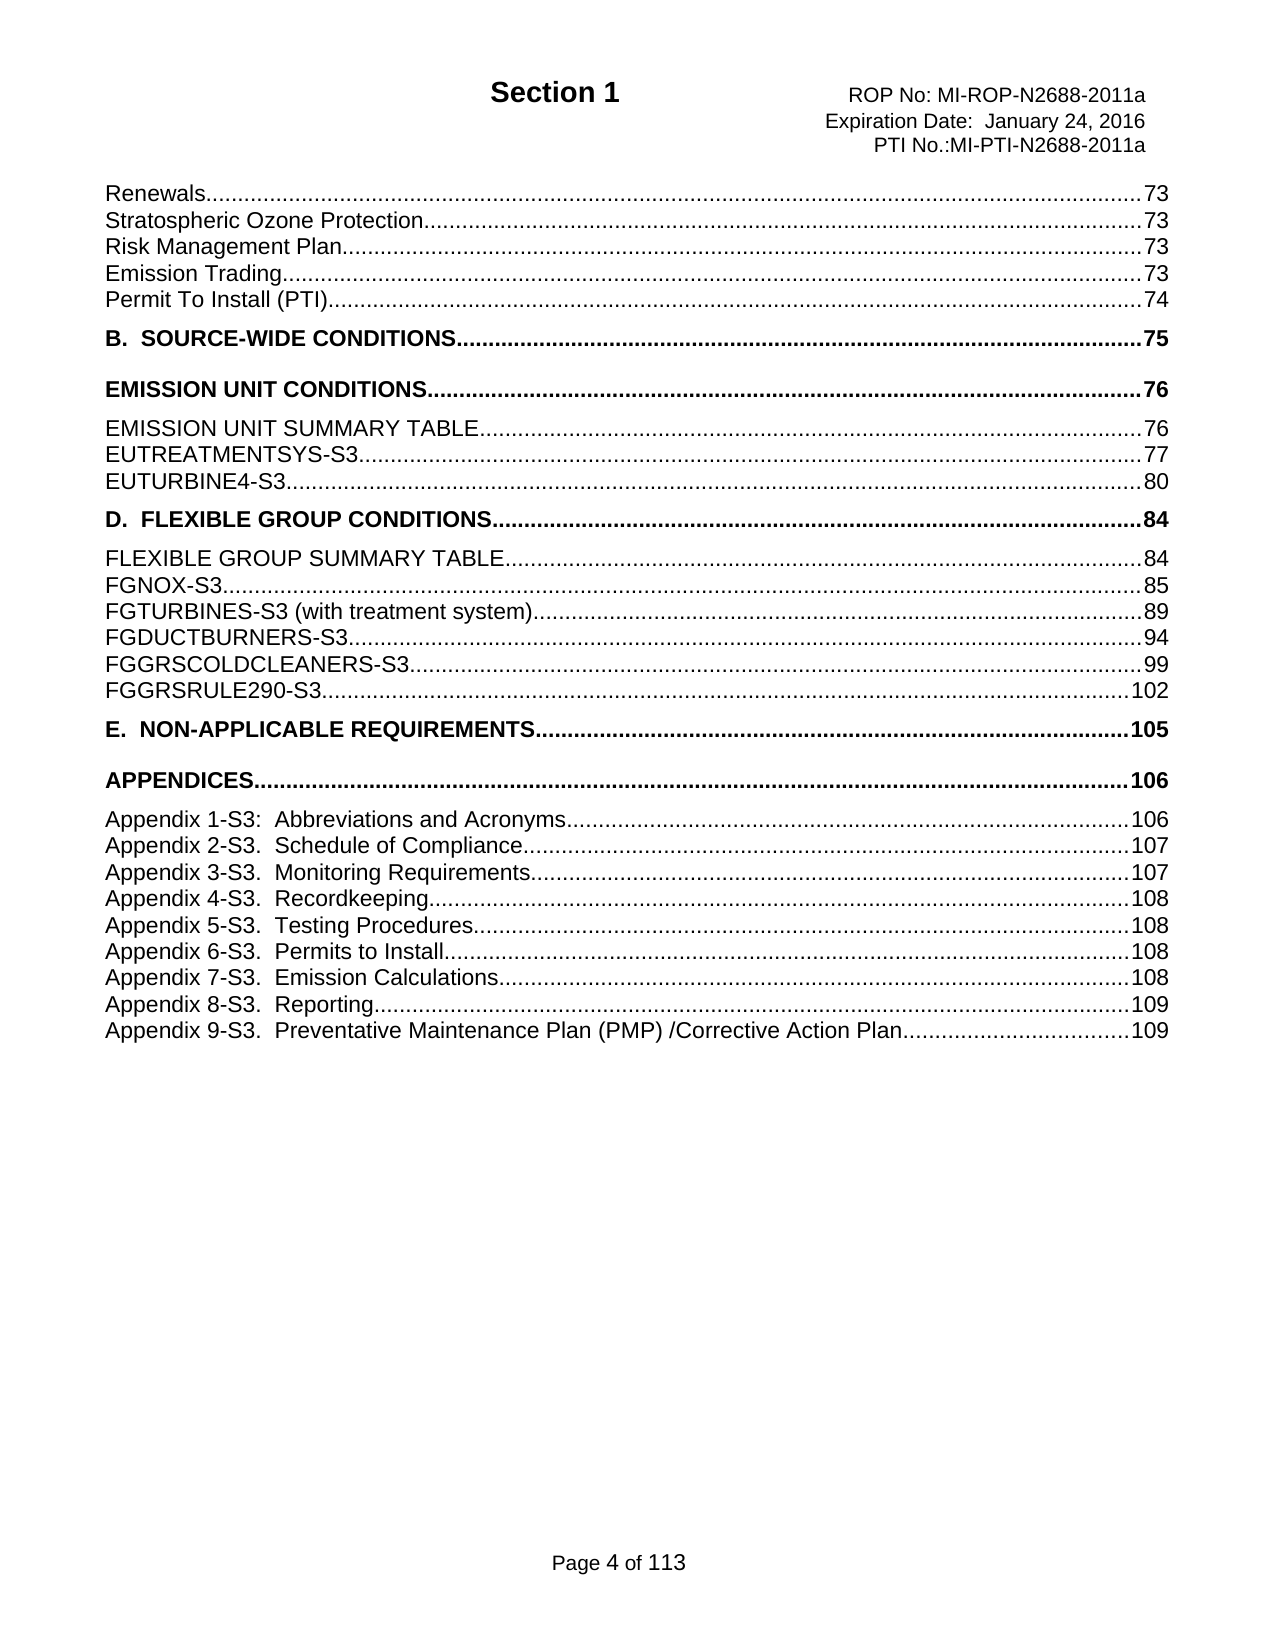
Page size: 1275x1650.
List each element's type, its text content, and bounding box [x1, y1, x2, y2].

text Appendix 9-S3. Preventative Maintenance Plan (PMP) /Corrective Action Plan 109 [105, 1017, 1170, 1043]
text FLEXIBLE GROUP SUMMARY TABLE 84 [105, 545, 1170, 572]
text FGTURBINES-S3 (with treatment system) 89 [105, 598, 1170, 624]
text Appendix 3-S3. Monitoring Requirements 107 [105, 859, 1170, 885]
text APPENDICES 106 [105, 767, 1170, 794]
text Stratospheric Ozone Protection 73 [105, 207, 1170, 233]
text EUTREATMENTSYS-S3 77 [105, 441, 1170, 468]
text E. NON-APPLICABLE REQUIREMENTS 105 [105, 716, 1170, 742]
text Appendix 5-S3. Testing Procedures 108 [105, 912, 1170, 938]
text Appendix 1-S3: Abbreviations and Acronyms 106 [105, 806, 1170, 832]
text FGGRSRULE290-S3 102 [105, 677, 1170, 703]
text Appendix 4-S3. Recordkeeping 108 [105, 885, 1170, 912]
text Emission Trading 73 [105, 259, 1170, 286]
text FGGRSCOLDCLEANERS-S3 99 [105, 651, 1170, 677]
text Renewals 73 [105, 180, 1170, 207]
text Appendix 2-S3. Schedule of Compliance 107 [105, 832, 1170, 859]
text D. FLEXIBLE GROUP CONDITIONS 84 [105, 506, 1170, 533]
text Appendix 6-S3. Permits to Install 108 [105, 938, 1170, 964]
text EUTURBINE4-S3 80 [105, 468, 1170, 494]
text Risk Management Plan 73 [105, 233, 1170, 259]
text FGNOX-S3 85 [105, 572, 1170, 598]
text FGDUCTBURNERS-S3 94 [105, 624, 1170, 651]
text B. SOURCE-WIDE CONDITIONS 75 [105, 325, 1170, 351]
text Appendix 8-S3. Reporting 109 [105, 991, 1170, 1017]
text Appendix 7-S3. Emission Calculations 108 [105, 964, 1170, 991]
text Permit To Install (PTI) 74 [105, 286, 1170, 312]
text EMISSION UNIT SUMMARY TABLE 76 [105, 415, 1170, 441]
text EMISSION UNIT CONDITIONS 76 [105, 376, 1170, 402]
